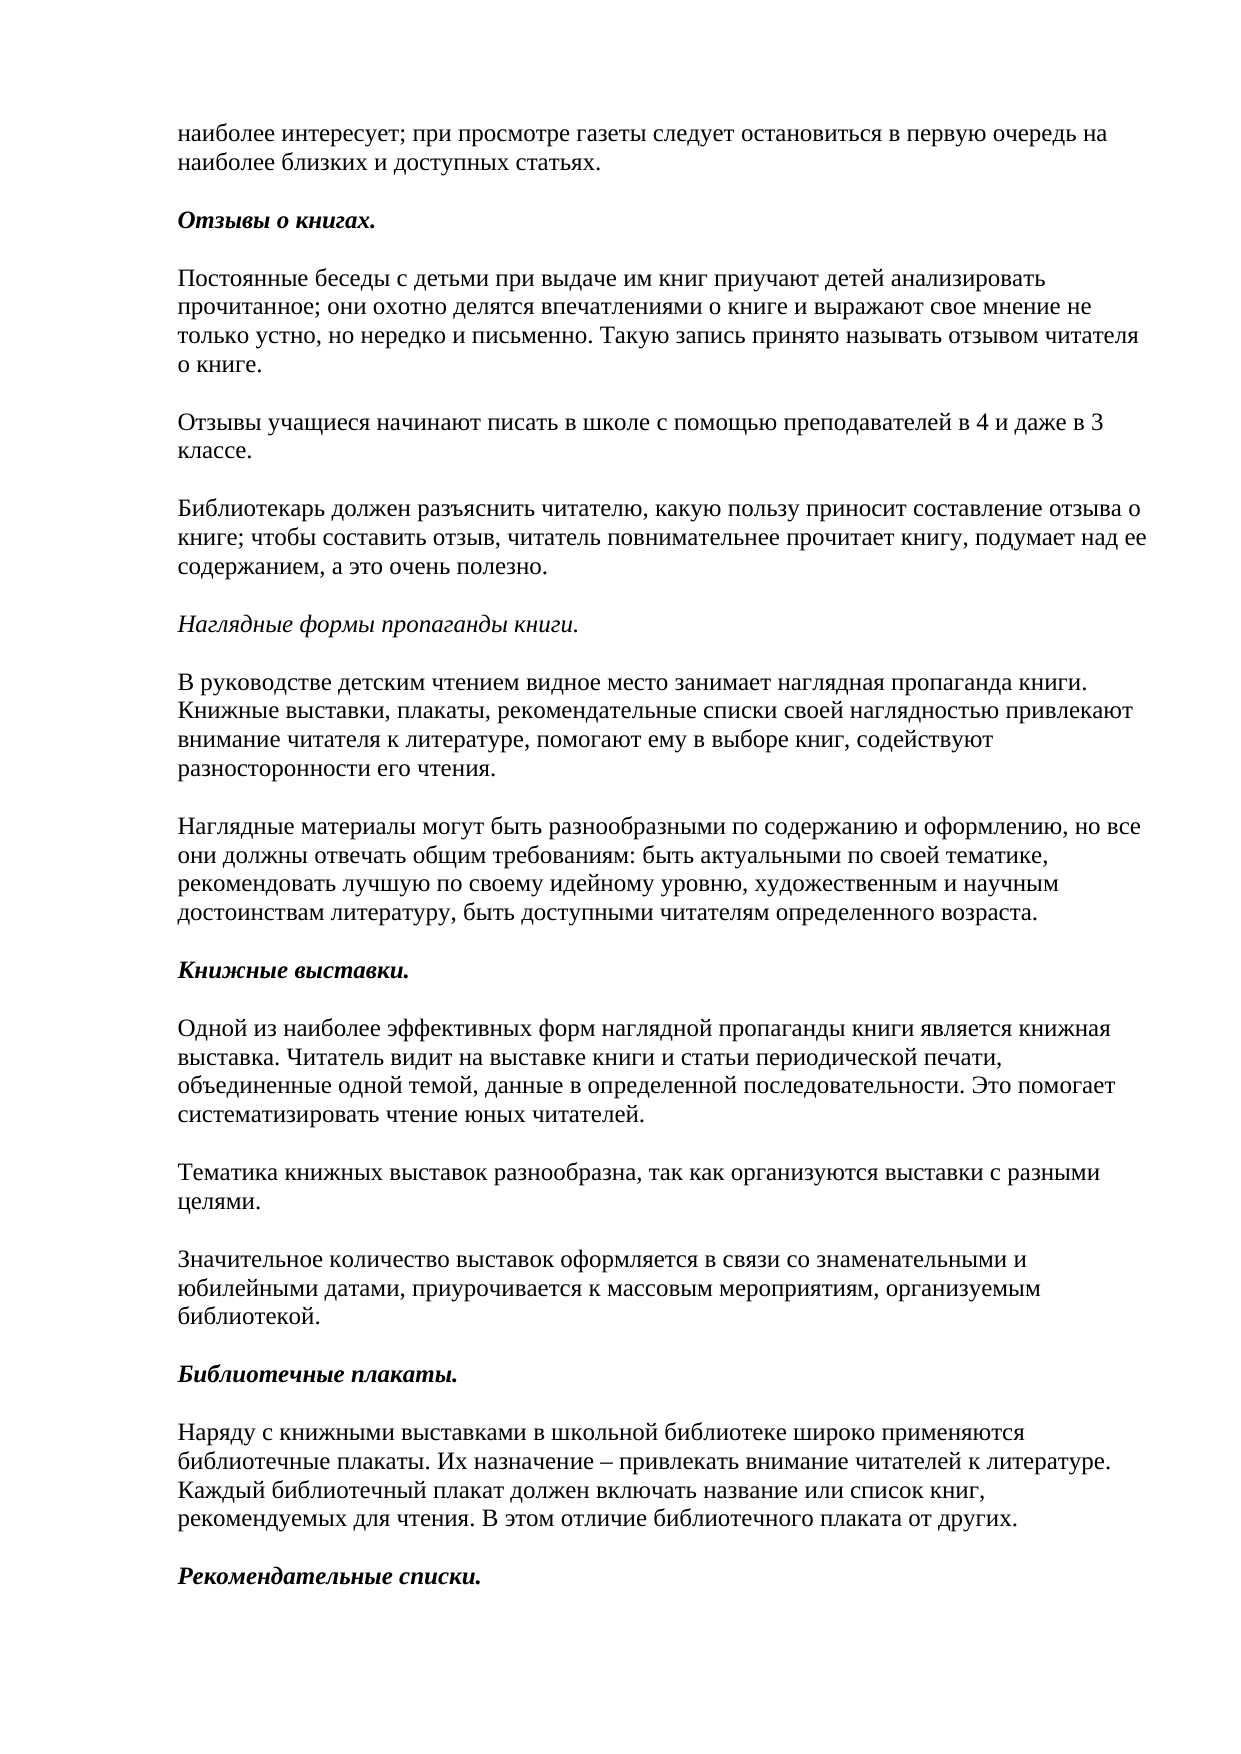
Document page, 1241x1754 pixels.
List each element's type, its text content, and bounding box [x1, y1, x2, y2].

text Библиотекарь должен разъяснить читателю, какую пользу приносит составление отзыва о книге; чтобы составить отзыв, читатель повнимательнее прочитает книгу, подумает над ее содержанием, а это очень полезно. [177, 493, 1152, 580]
text Тематика книжных выставок разнообразна, так как организуются выставки с разными целями. [177, 1157, 1152, 1215]
text Библиотечные плакаты. [177, 1359, 1152, 1388]
text Рекомендательные списки. [177, 1561, 1152, 1590]
text Отзывы о книгах. [177, 205, 1152, 233]
text Отзывы учащиеся начинают писать в школе с помощью преподавателей в 4 и даже в 3 классе. [177, 407, 1152, 464]
text Значительное количество выставок оформляется в связи со знаменательными и юбилейными датами, приурочивается к массовым мероприятиям, организуемым библиотекой. [177, 1244, 1152, 1330]
text Наряду с книжными выставками в школьной библиотеке широко применяются библиотечные плакаты. Их назначение – привлекать внимание читателей к литературе. Каждый библиотечный плакат должен включать название или список книг, рекомендуемых для чтения. В этом отличие библиотечного плаката от других. [177, 1417, 1152, 1532]
text В руководстве детским чтением видное место занимает наглядная пропаганда книги. Книжные выставки, плакаты, рекомендательные списки своей наглядностью привлекают внимание читателя к литературе, помогают ему в выборе книг, содействуют разносторонности его чтения. [177, 667, 1152, 782]
text Наглядные материалы могут быть разнообразными по содержанию и оформлению, но все они должны отвечать общим требованиям: быть актуальными по своей тематике, рекомендовать лучшую по своему идейному уровню, художественным и научным достоинствам литературу, быть доступными читателям определенного возраста. [177, 811, 1152, 926]
text Наглядные формы пропаганды книги. [177, 609, 1152, 638]
text Постоянные беседы с детьми при выдаче им книг приучают детей анализировать прочитанное; они охотно делятся впечатлениями о книге и выражают свое мнение не только устно, но нередко и письменно. Такую запись принято называть отзывом читателя о книге. [177, 263, 1152, 378]
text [177, 118, 1152, 176]
text Книжные выставки. [177, 955, 1152, 984]
text Одной из наиболее эффективных форм наглядной пропаганды книги является книжная выставка. Читатель видит на выставке книги и статьи периодической печати, объединенные одной темой, данные в определенной последовательности. Это помогает систематизировать чтение юных читателей. [177, 1013, 1152, 1128]
